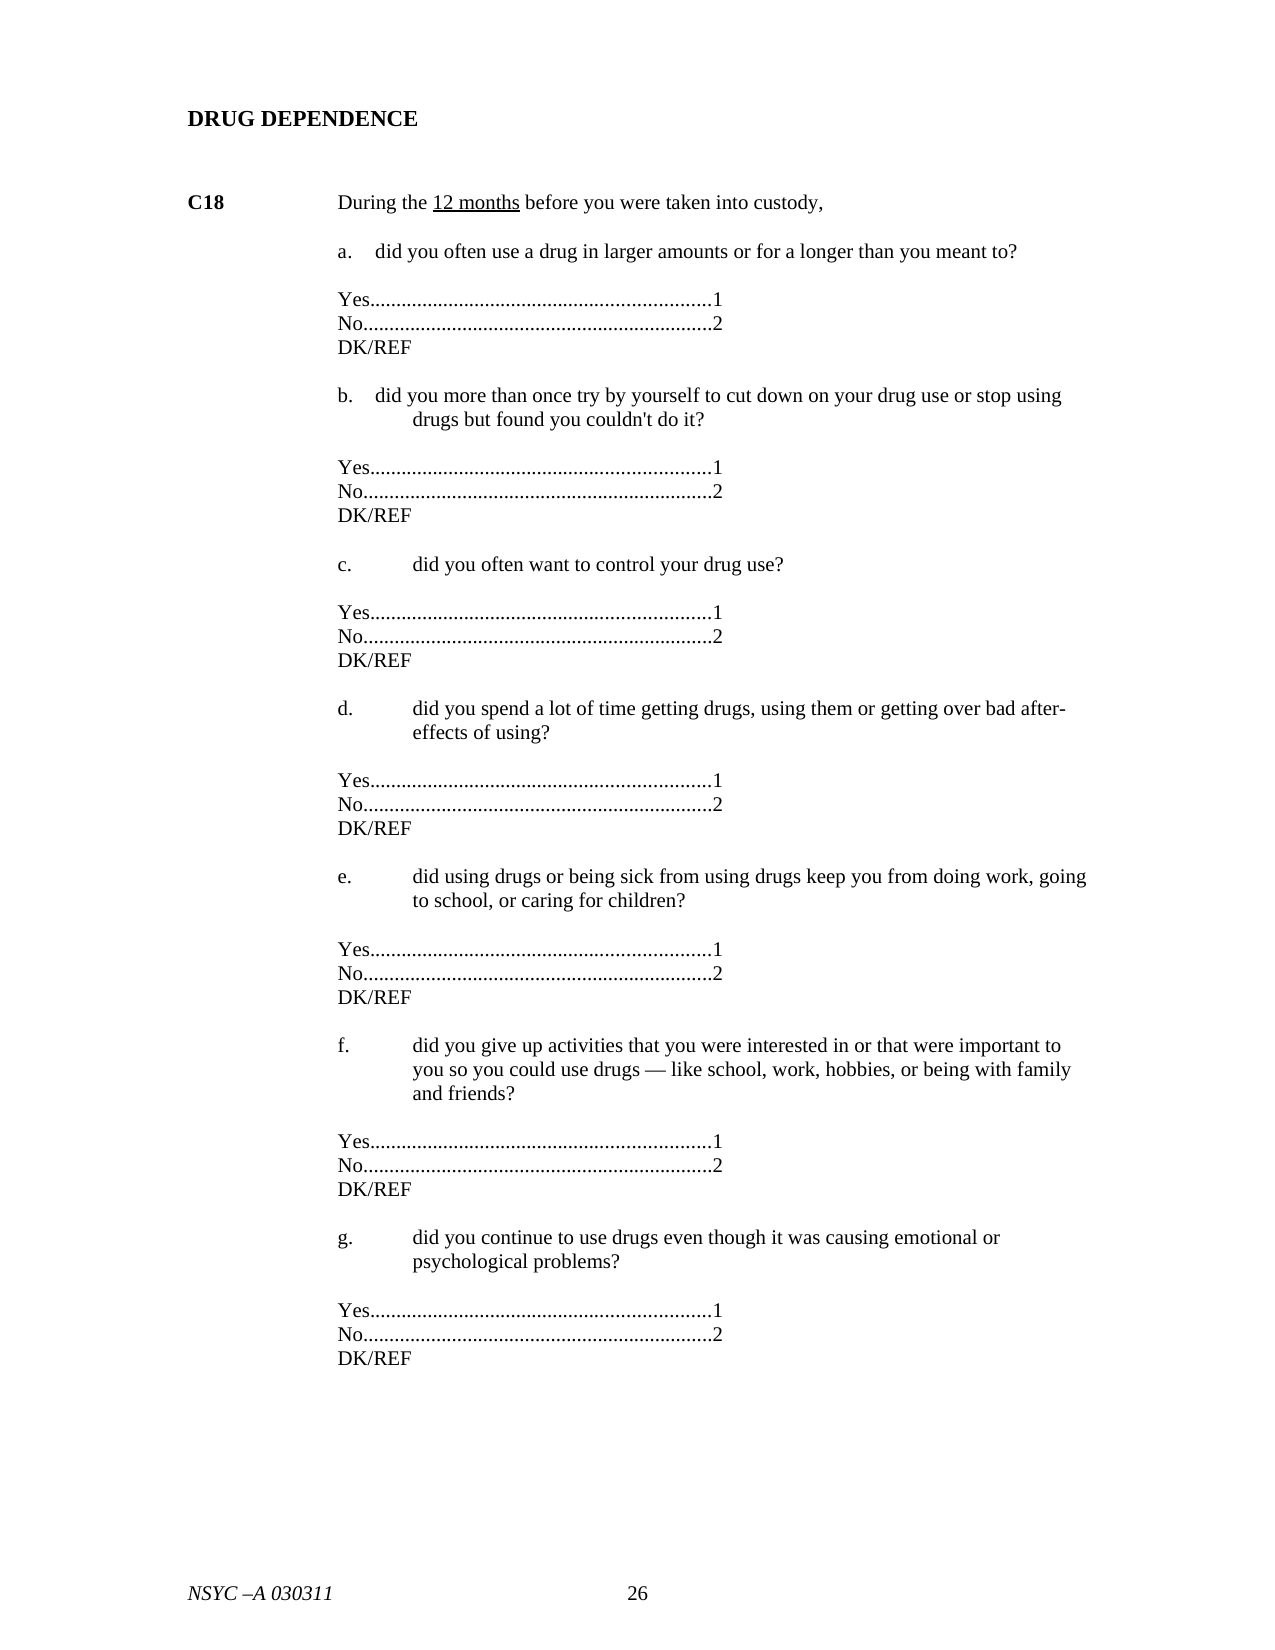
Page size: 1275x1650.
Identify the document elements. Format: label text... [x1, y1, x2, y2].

text Yes 1 [187, 768, 1087, 792]
text DK/REF [187, 335, 1087, 359]
text No 2 [187, 479, 1087, 503]
list did you more than once try by yourself to cut down on your drug use or stop using drugs but found you couldn't do it? [337, 383, 1087, 431]
text Yes 1 [187, 1297, 1087, 1322]
text No 2 [187, 792, 1087, 816]
text Yes 1 [187, 1129, 1087, 1153]
text Yes 1 [187, 287, 1087, 311]
text Yes 1 [187, 600, 1087, 624]
list did you often use a drug in larger amounts or for a longer than you meant to? [337, 239, 1087, 263]
text Yes 1 [187, 937, 1087, 961]
list did you continue to use drugs even though it was causing emotional or psychological problems? [337, 1225, 1087, 1273]
text DK/REF [187, 503, 1087, 527]
text c. did you often want to control your drug use? [337, 552, 1087, 576]
text DRUG DEPENDENCE [187, 105, 1087, 131]
text e. did using drugs or being sick from using drugs keep you from doing work, going to school, or caring for children? [337, 864, 1087, 912]
text No 2 [187, 1322, 1087, 1346]
text DK/REF [187, 648, 1087, 672]
text d. did you spend a lot of time getting drugs, using them or getting over bad after-effects of using? [337, 696, 1087, 744]
text No 2 [187, 1153, 1087, 1177]
text No 2 [187, 961, 1087, 985]
text C18 During the 12 months before you were taken into custody, [187, 190, 1087, 214]
text No 2 [187, 624, 1087, 648]
text No 2 [187, 311, 1087, 335]
list did you give up activities that you were interested in or that were important to you so you could use drugs — like school, work, hobbies, or being with family and friends? [337, 1033, 1087, 1105]
text DK/REF [187, 985, 1087, 1009]
text DK/REF [187, 1346, 1087, 1370]
text DK/REF [187, 816, 1087, 840]
text DK/REF [187, 1177, 1087, 1201]
text Yes 1 [187, 455, 1087, 479]
